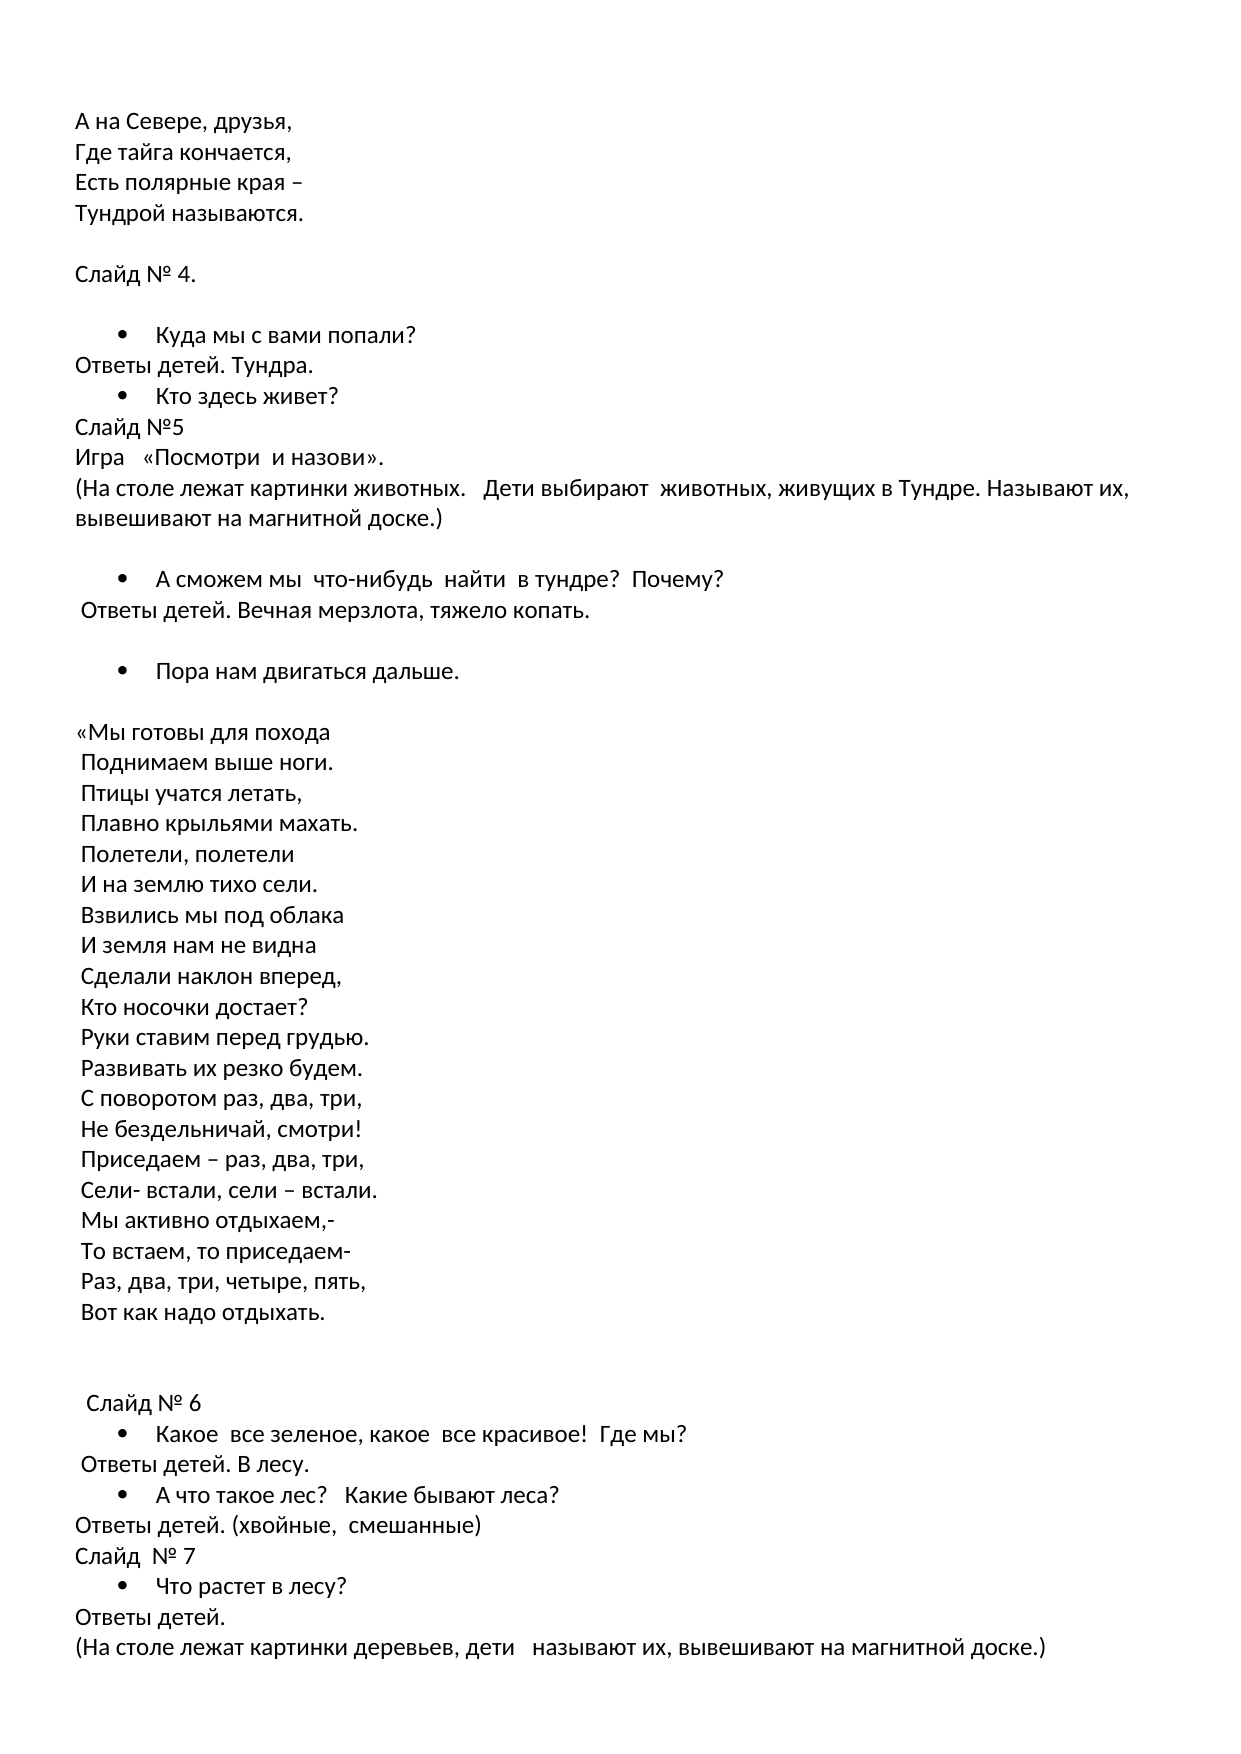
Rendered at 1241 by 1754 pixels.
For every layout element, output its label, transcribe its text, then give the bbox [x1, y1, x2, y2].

text Слайд № 4. [75, 258, 1165, 289]
text Ответы детей. В лесу. [75, 1448, 1165, 1479]
list Какое все зеленое, какое все красивое! Где мы? [118, 1418, 1165, 1448]
text (На столе лежат картинки деревьев, дети называют их, вывешивают на магнитной доске.) [75, 1632, 1165, 1662]
list Пора нам двигаться дальше. [118, 655, 1165, 685]
text Не бездельничай, смотри! [75, 1113, 1165, 1143]
text Мы активно отдыхаем,- [75, 1204, 1165, 1235]
text Поднимаем выше ноги. [75, 746, 1165, 777]
text Развивать их резко будем. [75, 1052, 1165, 1082]
text Раз, два, три, четыре, пять, [75, 1265, 1165, 1296]
text И на землю тихо сели. [75, 868, 1165, 899]
text Вот как надо отдыхать. [75, 1296, 1165, 1326]
text Есть полярные края – [75, 167, 1165, 197]
text Слайд № 6 [75, 1387, 1165, 1418]
text Тундрой называются. [75, 197, 1165, 228]
text Взвились мы под облака [75, 899, 1165, 929]
text Слайд № 7 [75, 1540, 1165, 1571]
text Где тайга кончается, [75, 136, 1165, 167]
text Плавно крыльями махать. [75, 807, 1165, 838]
text Приседаем – раз, два, три, [75, 1143, 1165, 1174]
text Кто носочки достает? [75, 991, 1165, 1021]
list Что растет в лесу? [118, 1571, 1165, 1601]
text Сделали наклон вперед, [75, 960, 1165, 991]
list А сможем мы что-нибудь найти в тундре? Почему? [118, 563, 1165, 594]
text А на Севере, друзья, [75, 106, 1165, 136]
text Ответы детей. Тундра. [75, 350, 1165, 380]
text Руки ставим перед грудью. [75, 1021, 1165, 1052]
text (На столе лежат картинки животных. Дети выбирают животных, живущих в Тундре. Называют их, вывешивают на магнитной доске.) [75, 472, 1165, 533]
text Ответы детей. Вечная мерзлота, тяжело копать. [75, 594, 1165, 624]
text Ответы детей. (хвойные, смешанные) [75, 1509, 1165, 1540]
list Куда мы с вами попали? [118, 319, 1165, 350]
text И земля нам не видна [75, 929, 1165, 960]
text С поворотом раз, два, три, [75, 1082, 1165, 1113]
text Ответы детей. [75, 1601, 1165, 1632]
text Полетели, полетели [75, 838, 1165, 868]
text То встаем, то приседаем- [75, 1235, 1165, 1265]
text Сели- встали, сели – встали. [75, 1174, 1165, 1204]
text «Мы готовы для похода [75, 716, 1165, 746]
text Слайд №5 [75, 411, 1165, 441]
text Птицы учатся летать, [75, 777, 1165, 807]
list А что такое лес? Какие бывают леса? [118, 1479, 1165, 1509]
text Игра «Посмотри и назови». [75, 441, 1165, 472]
list Кто здесь живет? [118, 380, 1165, 411]
